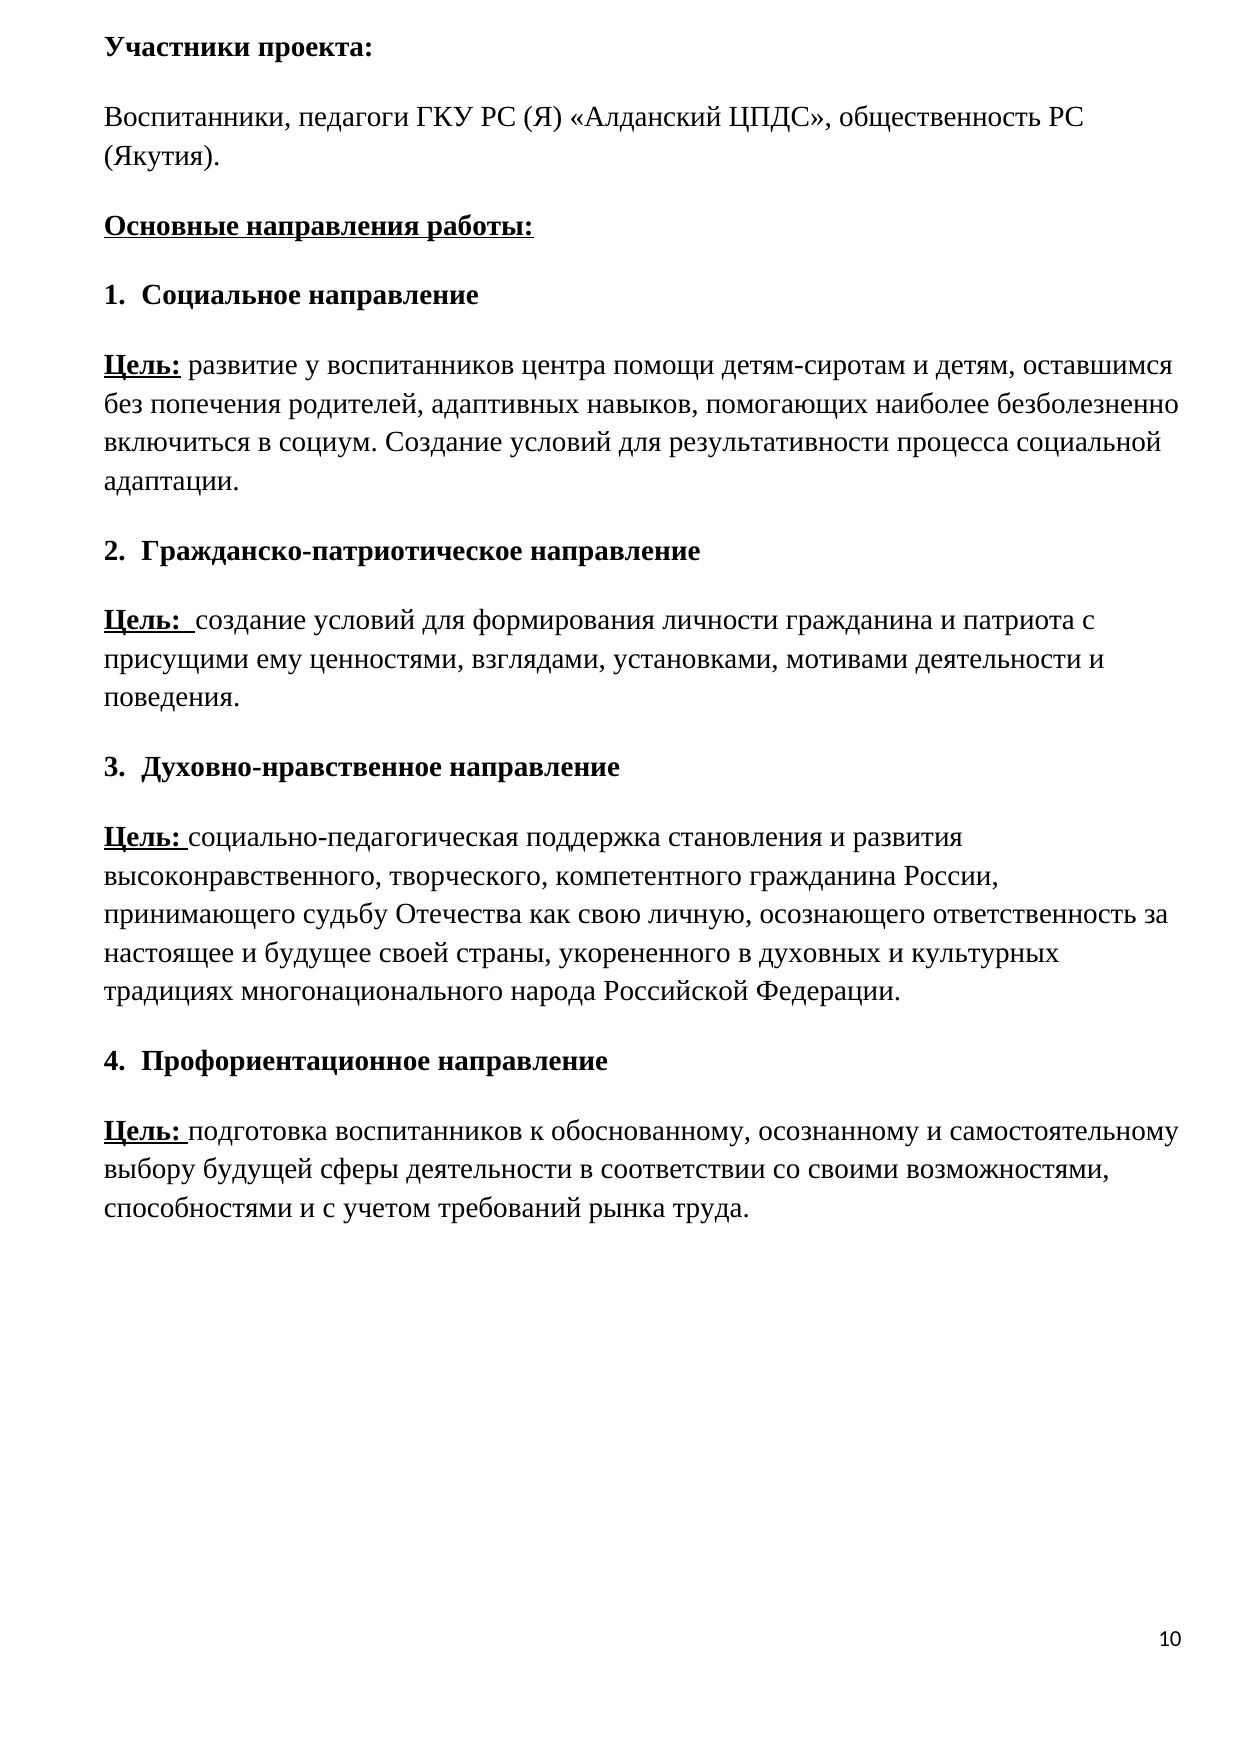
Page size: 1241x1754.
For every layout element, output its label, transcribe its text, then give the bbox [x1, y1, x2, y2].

text Цель: создание условий для формирования личности гражданина и патриота с присущими ему ценностями, взглядами, установками, мотивами деятельности и поведения. [103, 602, 1181, 713]
list Профориентационное направление [103, 1043, 1181, 1077]
text Основные направления работы: [103, 208, 1181, 241]
text Участники проекта: [103, 29, 1181, 63]
list Социальное направление [103, 277, 1181, 311]
text Воспитанники, педагоги ГКУ РС (Я) «Алданский ЦПДС», общественность РС (Якутия). [103, 99, 1181, 171]
text Цель: развитие у воспитанников центра помощи детям-сиротам и детям, оставшимся без попечения родителей, адаптивных навыков, помогающих наиболее безболезненно включиться в социум. Создание условий для результативности процесса социальной адаптации. [103, 347, 1181, 496]
text Цель: социально-педагогическая поддержка становления и развития высоконравственного, творческого, компетентного гражданина России, принимающего судьбу Отечества как свою личную, осознающего ответственность за настоящее и будущее своей страны, укорененного в духовных и культурных традициях многонационального народа Российской Федерации. [103, 819, 1181, 1007]
list Духовно-нравственное направление [103, 749, 1181, 783]
list Гражданско-патриотическое направление [103, 533, 1181, 566]
text Цель: подготовка воспитанников к обоснованному, осознанному и самостоятельному выбору будущей сферы деятельности в соответствии со своими возможностями, способностями и с учетом требований рынка труда. [103, 1113, 1181, 1223]
